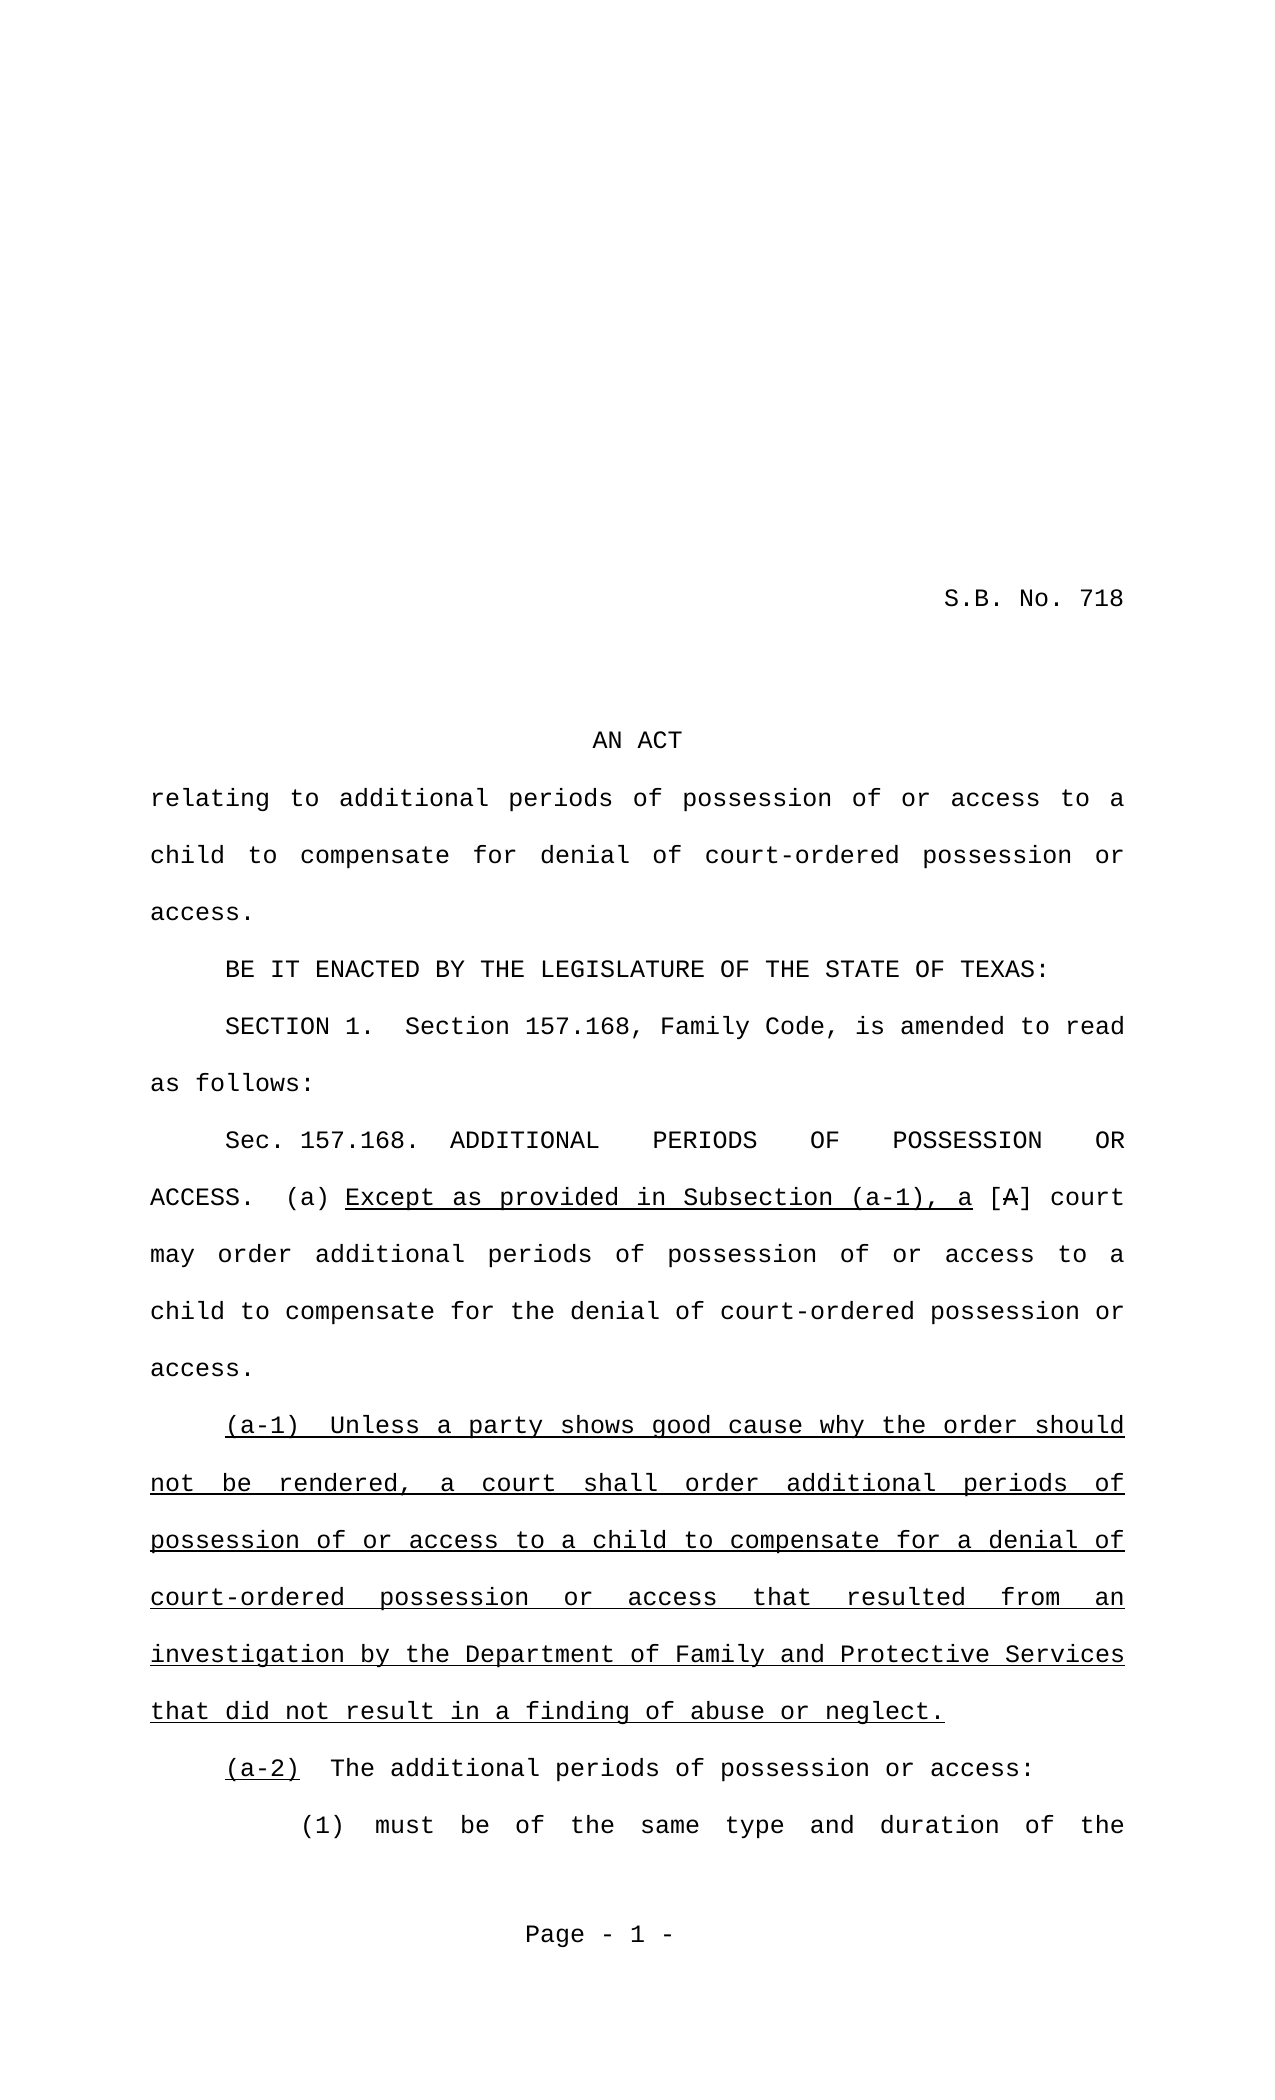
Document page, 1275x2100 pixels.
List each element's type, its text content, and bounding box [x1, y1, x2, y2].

text (a-1) Unless a party shows good cause why the order should not be rendered, a court shall order additional periods of possession of or access to a child to compensate for a denial of court-ordered possession or access that resulted from an investigation by the Department of Family and Protective Services that did not result in a finding of abuse or neglect. [150, 1413, 1125, 1493]
text AN ACT [150, 728, 1125, 756]
text (a-1) Unless a party shows good cause why the order should not be rendered, a court shall order additional periods of possession of or access to a child to compensate for a denial of court-ordered possession or access that resulted from an investigation by the Department of Family and Protective Services that did not result in a finding of abuse or neglect. [150, 1609, 1125, 1665]
text Sec. 157.168. ADDITIONAL PERIODS OF POSSESSION OR ACCESS. (a) Except as provided in Subsection (a-1), a [A] court may order additional periods of possession of or access to a child to compensate for the denial of court-ordered possession or access. [150, 1127, 1125, 1384]
text (a-1) Unless a party shows good cause why the order should not be rendered, a court shall order additional periods of possession of or access to a child to compensate for a denial of court-ordered possession or access that resulted from an investigation by the Department of Family and Protective Services that did not result in a finding of abuse or neglect. [150, 1666, 1125, 1727]
text relating to additional periods of possession of or access to a child to compensate for denial of court-ordered possession or access. [150, 785, 1125, 928]
text (a-1) Unless a party shows good cause why the order should not be rendered, a court shall order additional periods of possession of or access to a child to compensate for a denial of court-ordered possession or access that resulted from an investigation by the Department of Family and Protective Services that did not result in a finding of abuse or neglect. [150, 1552, 1125, 1608]
text (a-2) The additional periods of possession or access: [150, 1755, 1125, 1784]
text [150, 1812, 1125, 1841]
text S.B. No. 718 [150, 585, 1125, 614]
text SECTION 1. Section 157.168, Family Code, is amended to read as follows: [150, 1013, 1125, 1099]
text (a-1) Unless a party shows good cause why the order should not be rendered, a court shall order additional periods of possession of or access to a child to compensate for a denial of court-ordered possession or access that resulted from an investigation by the Department of Family and Protective Services that did not result in a finding of abuse or neglect. [150, 1495, 1125, 1550]
text BE IT ENACTED BY THE LEGISLATURE OF THE STATE OF TEXAS: [150, 956, 1125, 985]
